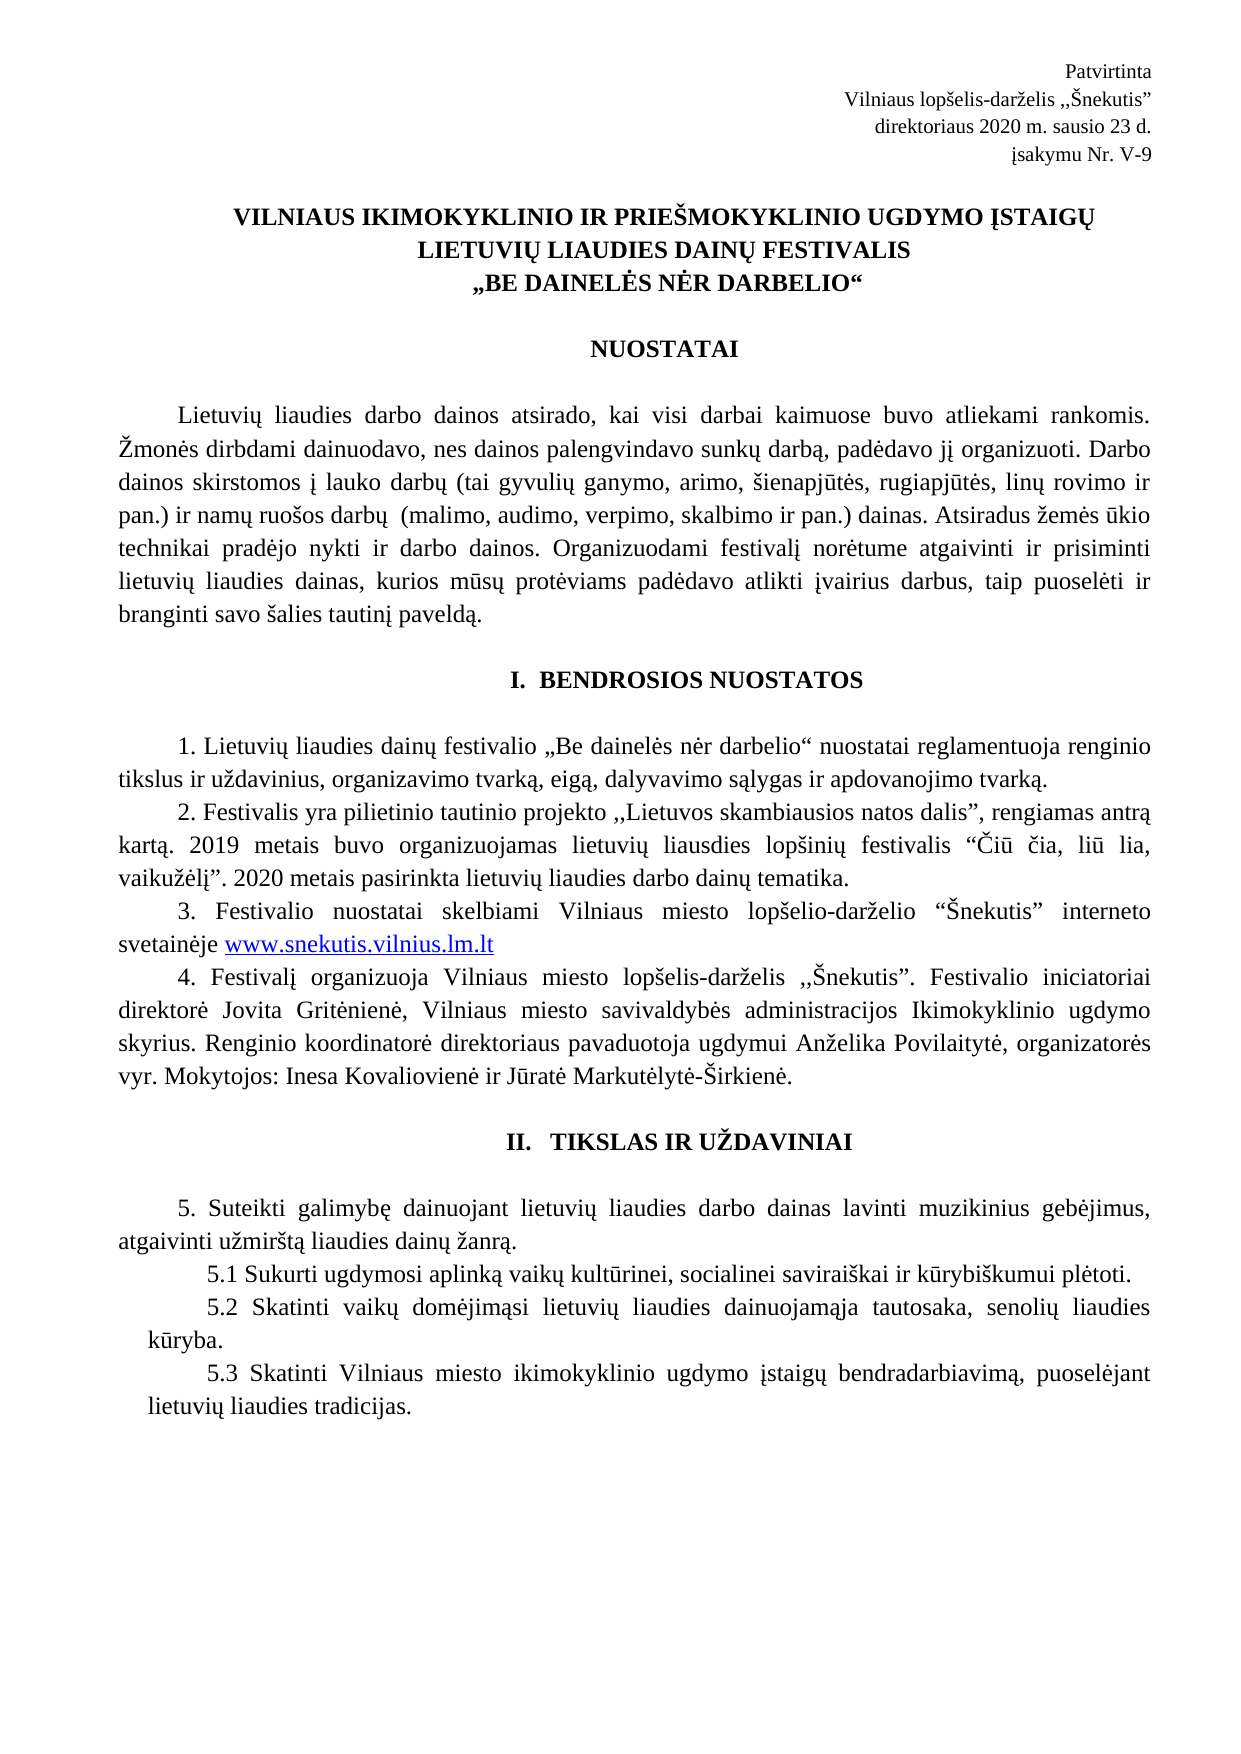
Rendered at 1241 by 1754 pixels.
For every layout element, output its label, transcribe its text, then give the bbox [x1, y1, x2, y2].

text 4. Festivalį organizuoja Vilniaus miesto lopšelis-darželis ,,Šnekutis”. Festivalio iniciatoriai direktorė Jovita Gritėnienė, Vilniaus miesto savivaldybės administracijos Ikimokyklinio ugdymo skyrius. Renginio koordinatorė direktoriaus pavaduotoja ugdymui Anželika Povilaitytė, organizatorės vyr. Mokytojos: Inesa Kovaliovienė ir Jūratė Markutėlytė-Širkienė. [118, 962, 1152, 1090]
text 1. Lietuvių liaudies dainų festivalio „Be dainelės nėr darbelio“ nuostatai reglamentuoja renginio tikslus ir uždavinius, organizavimo tvarką, eigą, dalyvavimo sąlygas ir apdovanojimo tvarką. [118, 731, 1152, 793]
list TIKSLAS IR UŽDAVINIAI [118, 1127, 1152, 1156]
text 5.3 Skatinti Vilniaus miesto ikimokyklinio ugdymo įstaigų bendradarbiavimą, puoselėjant lietuvių liaudies tradicijas. [148, 1358, 1152, 1420]
text „BE DAINELĖS NĖR DARBELIO“ [118, 268, 1152, 297]
text 3. Festivalio nuostatai skelbiami Vilniaus miesto lopšelio-darželio “Šnekutis” interneto svetainėje www.snekutis.vilnius.lm.lt [118, 896, 1152, 958]
text 5.2 Skatinti vaikų domėjimąsi lietuvių liaudies dainuojamąja tautosaka, senolių liaudies kūryba. [148, 1292, 1152, 1354]
text 2. Festivalis yra pilietinio tautinio projekto ,,Lietuvos skambiausios natos dalis”, rengiamas antrą kartą. 2019 metais buvo organizuojamas lietuvių liausdies lopšinių festivalis “Čiū čia, liū lia, vaikužėlį”. 2020 metais pasirinkta lietuvių liaudies darbo dainų tematika. [118, 797, 1152, 892]
text 5. Suteikti galimybę dainuojant lietuvių liaudies darbo dainas lavinti muzikinius gebėjimus, atgaivinti užmirštą liaudies dainų žanrą. [118, 1193, 1152, 1255]
text Patvirtinta [177, 59, 1152, 83]
list BENDROSIOS NUOSTATOS [118, 665, 1152, 693]
text NUOSTATAI [118, 334, 1152, 363]
text Vilniaus lopšelis-darželis ,,Šnekutis” [177, 87, 1152, 111]
text VILNIAUS IKIMOKYKLINIO IR PRIEŠMOKYKLINIO UGDYMO ĮSTAIGŲ [118, 202, 1152, 231]
text 5.1 Sukurti ugdymosi aplinką vaikų kultūrinei, socialinei saviraiškai ir kūrybiškumui plėtoti. [148, 1259, 1152, 1288]
text įsakymu Nr. V-9 [177, 142, 1152, 166]
text LIETUVIŲ LIAUDIES DAINŲ FESTIVALIS [118, 236, 1152, 264]
text direktoriaus 2020 m. sausio 23 d. [177, 114, 1152, 138]
text Lietuvių liaudies darbo dainos atsirado, kai visi darbai kaimuose buvo atliekami rankomis. Žmonės dirbdami dainuodavo, nes dainos palengvindavo sunkų darbą, padėdavo jį organizuoti. Darbo dainos skirstomos į lauko darbų (tai gyvulių ganymo, arimo, šienapjūtės, rugiapjūtės, linų rovimo ir pan.) ir namų ruošos darbų (malimo, audimo, verpimo, skalbimo ir pan.) dainas. Atsiradus žemės ūkio technikai pradėjo nykti ir darbo dainos. Organizuodami festivalį norėtume atgaivinti ir prisiminti lietuvių liaudies dainas, kurios mūsų protėviams padėdavo atlikti įvairius darbus, taip puoselėti ir branginti savo šalies tautinį paveldą. [118, 401, 1152, 627]
